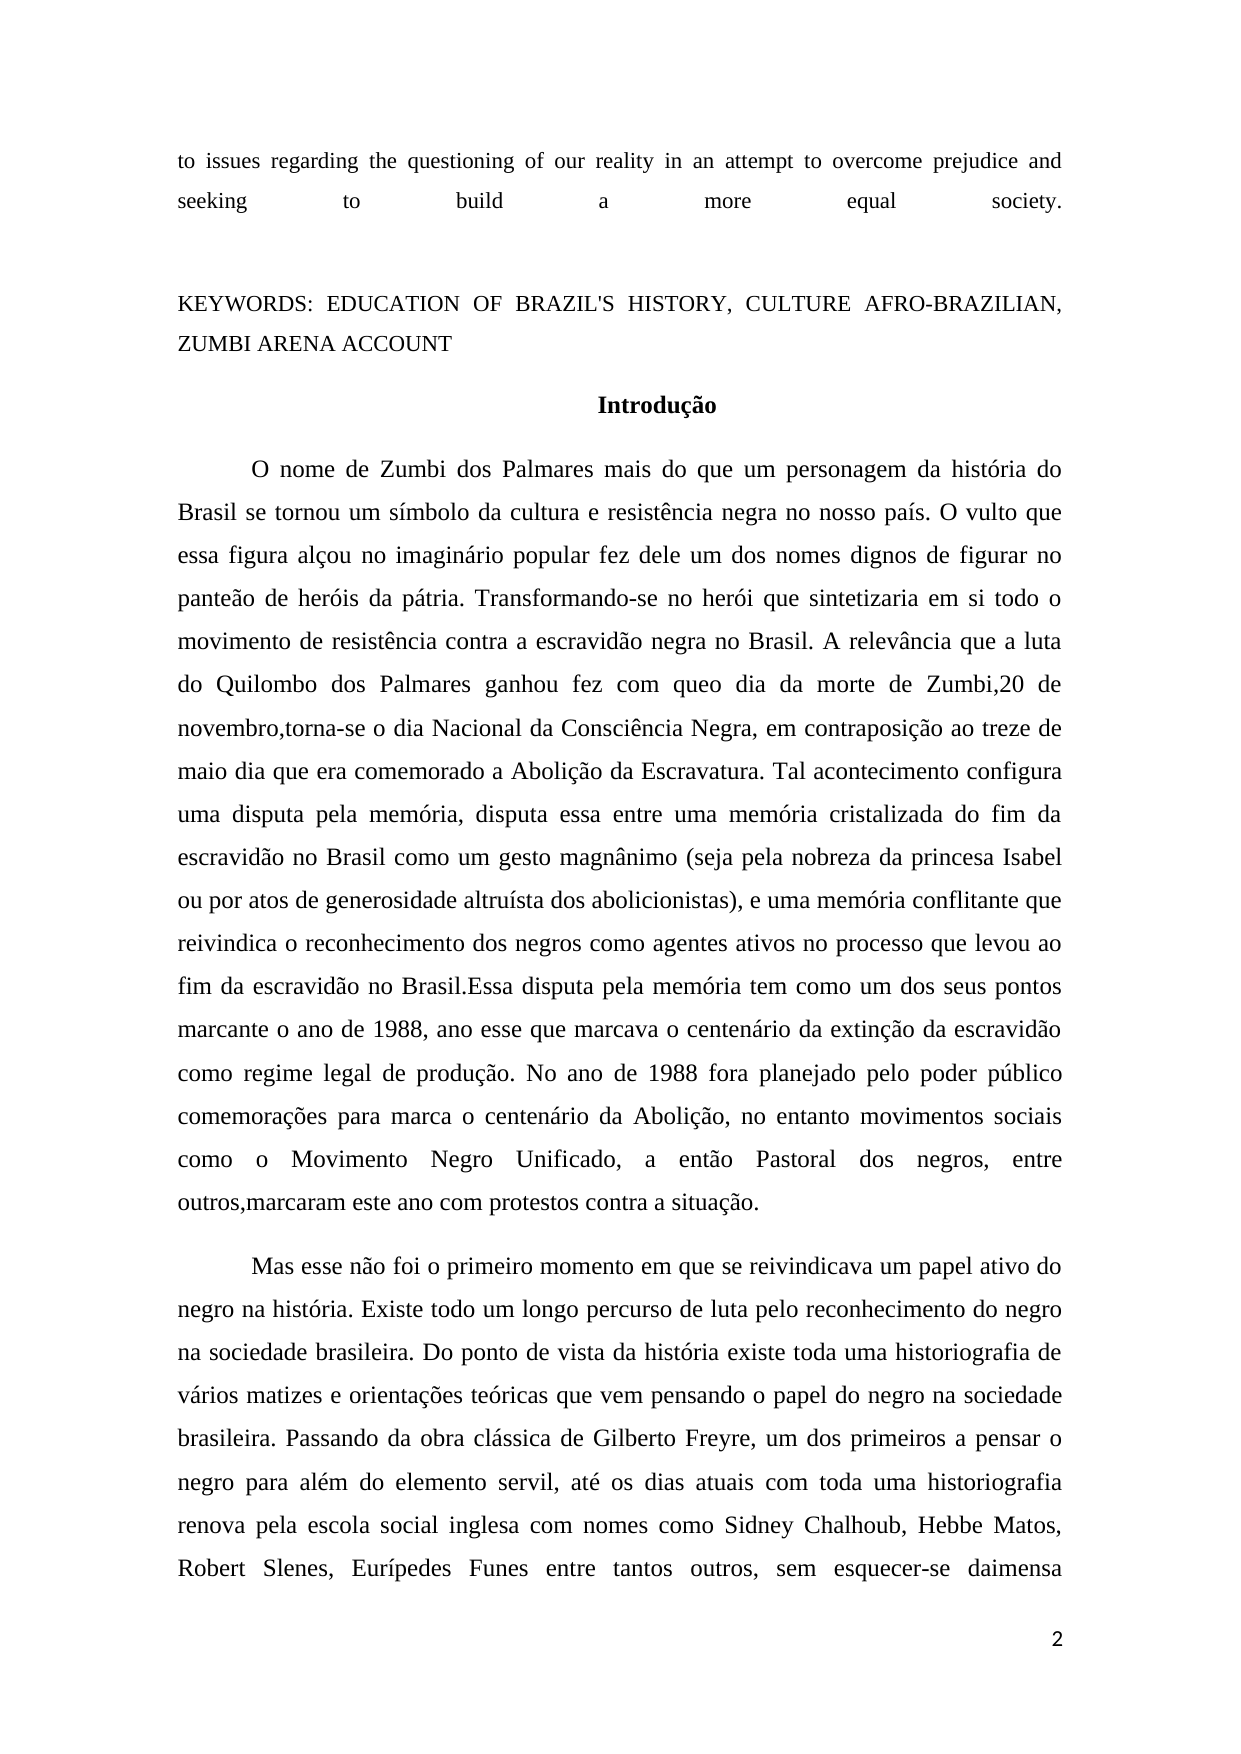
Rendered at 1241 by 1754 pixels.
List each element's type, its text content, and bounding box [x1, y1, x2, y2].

text KEYWORDS: EDUCATION OF BRAZIL'S HISTORY, CULTURE AFRO-BRAZILIAN, ZUMBI ARENA ACCOUNT [177, 290, 1063, 356]
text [177, 1251, 1063, 1582]
text Introdução [177, 390, 1063, 419]
text O nome de Zumbi dos Palmares mais do que um personagem da história do Brasil se tornou um símbolo da cultura e resistência negra no nosso país. O vulto que essa figura alçou no imaginário popular fez dele um dos nomes dignos de figurar no panteão de heróis da pátria. Transformando-se no herói que sintetizaria em si todo o movimento de resistência contra a escravidão negra no Brasil. A relevância que a luta do Quilombo dos Palmares ganhou fez com queo dia da morte de Zumbi,20 de novembro,torna-se o dia Nacional da Consciência Negra, em contraposição ao treze de maio dia que era comemorado a Abolição da Escravatura. Tal acontecimento configura uma disputa pela memória, disputa essa entre uma memória cristalizada do fim da escravidão no Brasil como um gesto magnânimo (seja pela nobreza da princesa Isabel ou por atos de generosidade altruísta dos abolicionistas), e uma memória conflitante que reivindica o reconhecimento dos negros como agentes ativos no processo que levou ao fim da escravidão no Brasil.Essa disputa pela memória tem como um dos seus pontos marcante o ano de 1988, ano esse que marcava o centenário da extinção da escravidão como regime legal de produção. No ano de 1988 fora planejado pelo poder público comemorações para marca o centenário da Abolição, no entanto movimentos sociais como o Movimento Negro Unificado, a então Pastoral dos negros, entre outros,marcaram este ano com protestos contra a situação. [177, 454, 1063, 1216]
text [177, 148, 1063, 255]
